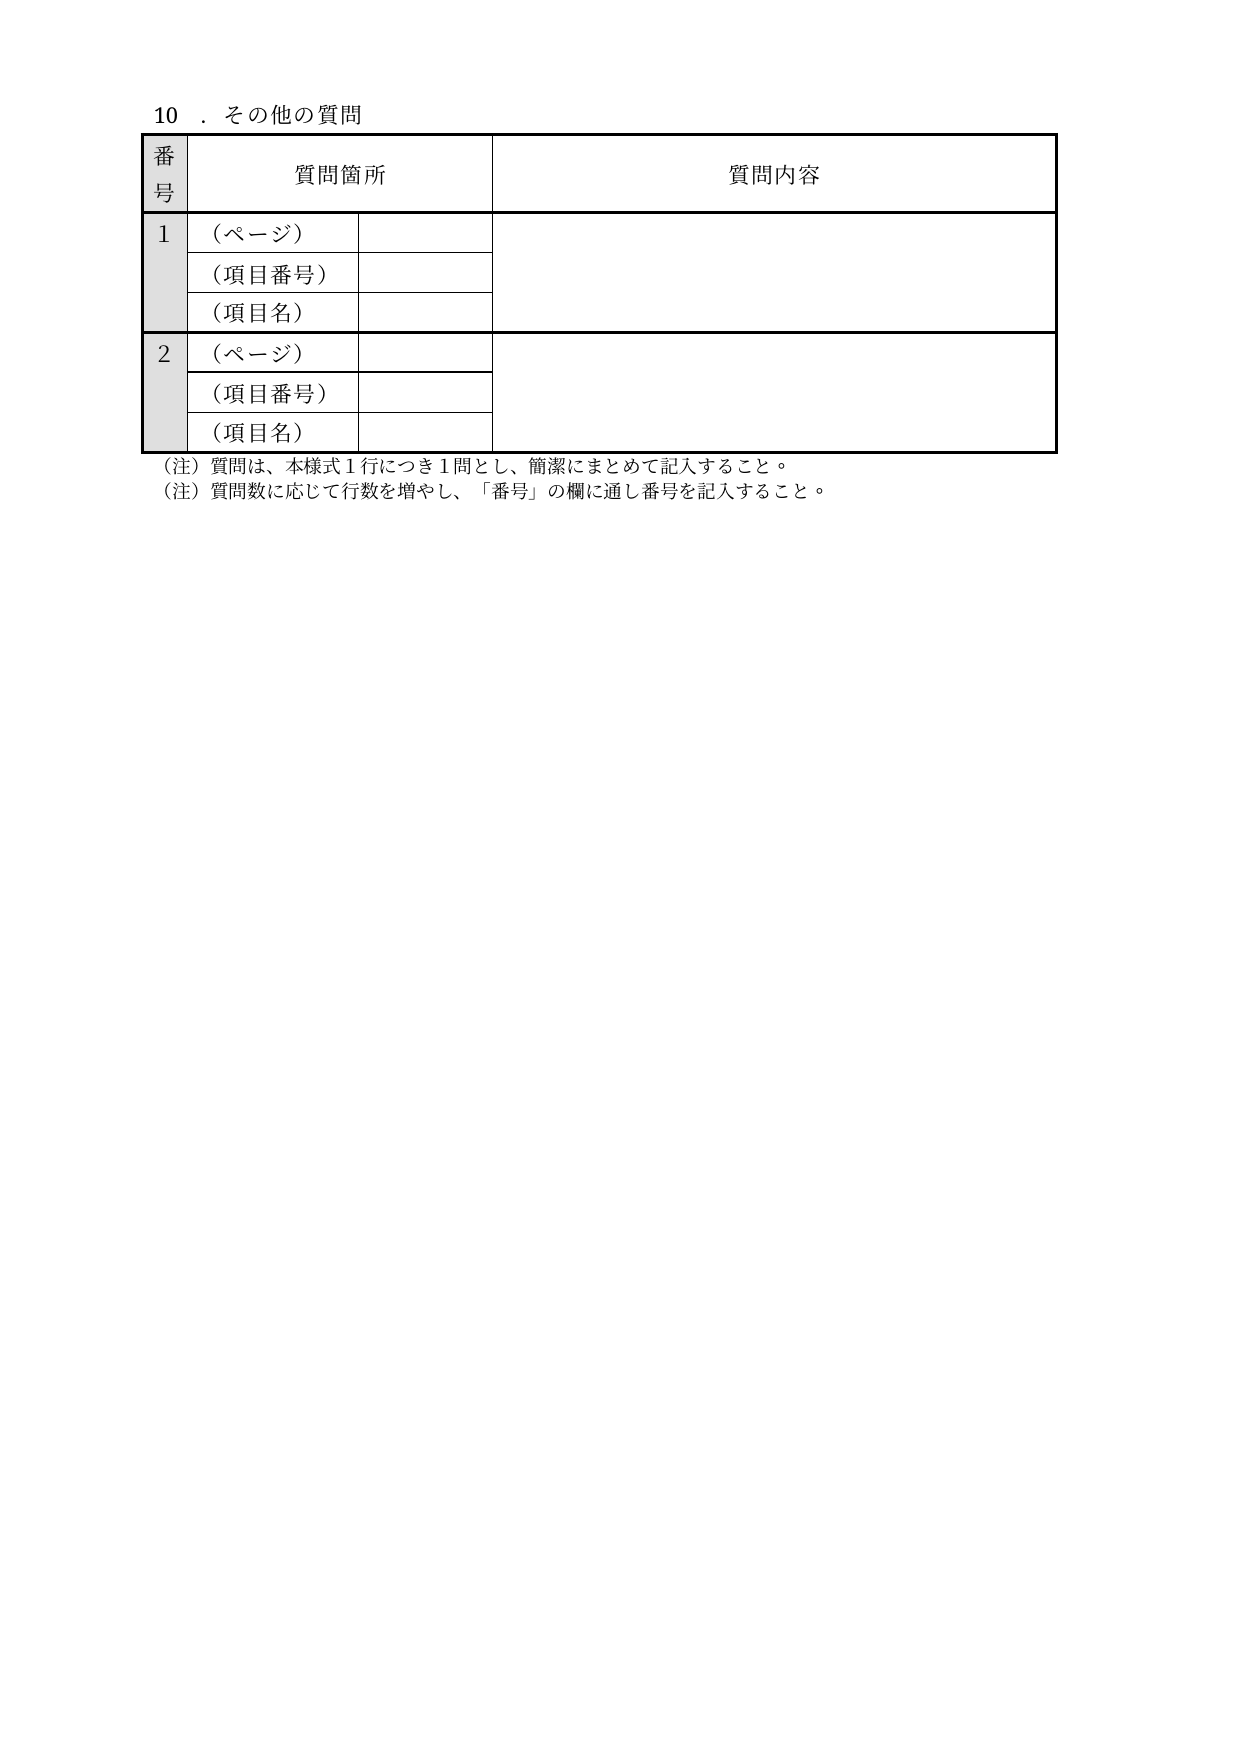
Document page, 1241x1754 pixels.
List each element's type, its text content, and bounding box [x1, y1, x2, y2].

table_cell （ページ） [188, 214, 358, 252]
table_cell （項目名） [188, 413, 358, 451]
table_cell （ページ） [188, 334, 358, 371]
table_cell [359, 253, 492, 292]
table_cell （項目番号） [188, 373, 358, 412]
table_header 質問内容 [493, 136, 1055, 211]
table_cell （項目番号） [188, 253, 358, 292]
table_cell ２ [144, 334, 187, 451]
text （注）質問数に応じて行数を増やし、「番号」の欄に通し番号を記入すること。 [153, 479, 1087, 504]
text （注）質問は、本様式１行につき１問とし、簡潔にまとめて記入すること。 [153, 454, 1087, 479]
table_header 質問箇所 [188, 136, 492, 211]
text 10．その他の質問 [153, 95, 1087, 133]
table_cell [359, 334, 492, 371]
table_cell [359, 293, 492, 331]
table_cell （項目名） [188, 293, 358, 331]
table_cell [493, 334, 1055, 451]
table_cell [359, 413, 492, 451]
table_cell [359, 373, 492, 412]
table_cell [359, 214, 492, 252]
table_header 番号 [144, 136, 187, 211]
table_cell [493, 214, 1055, 331]
table_cell １ [144, 214, 187, 331]
